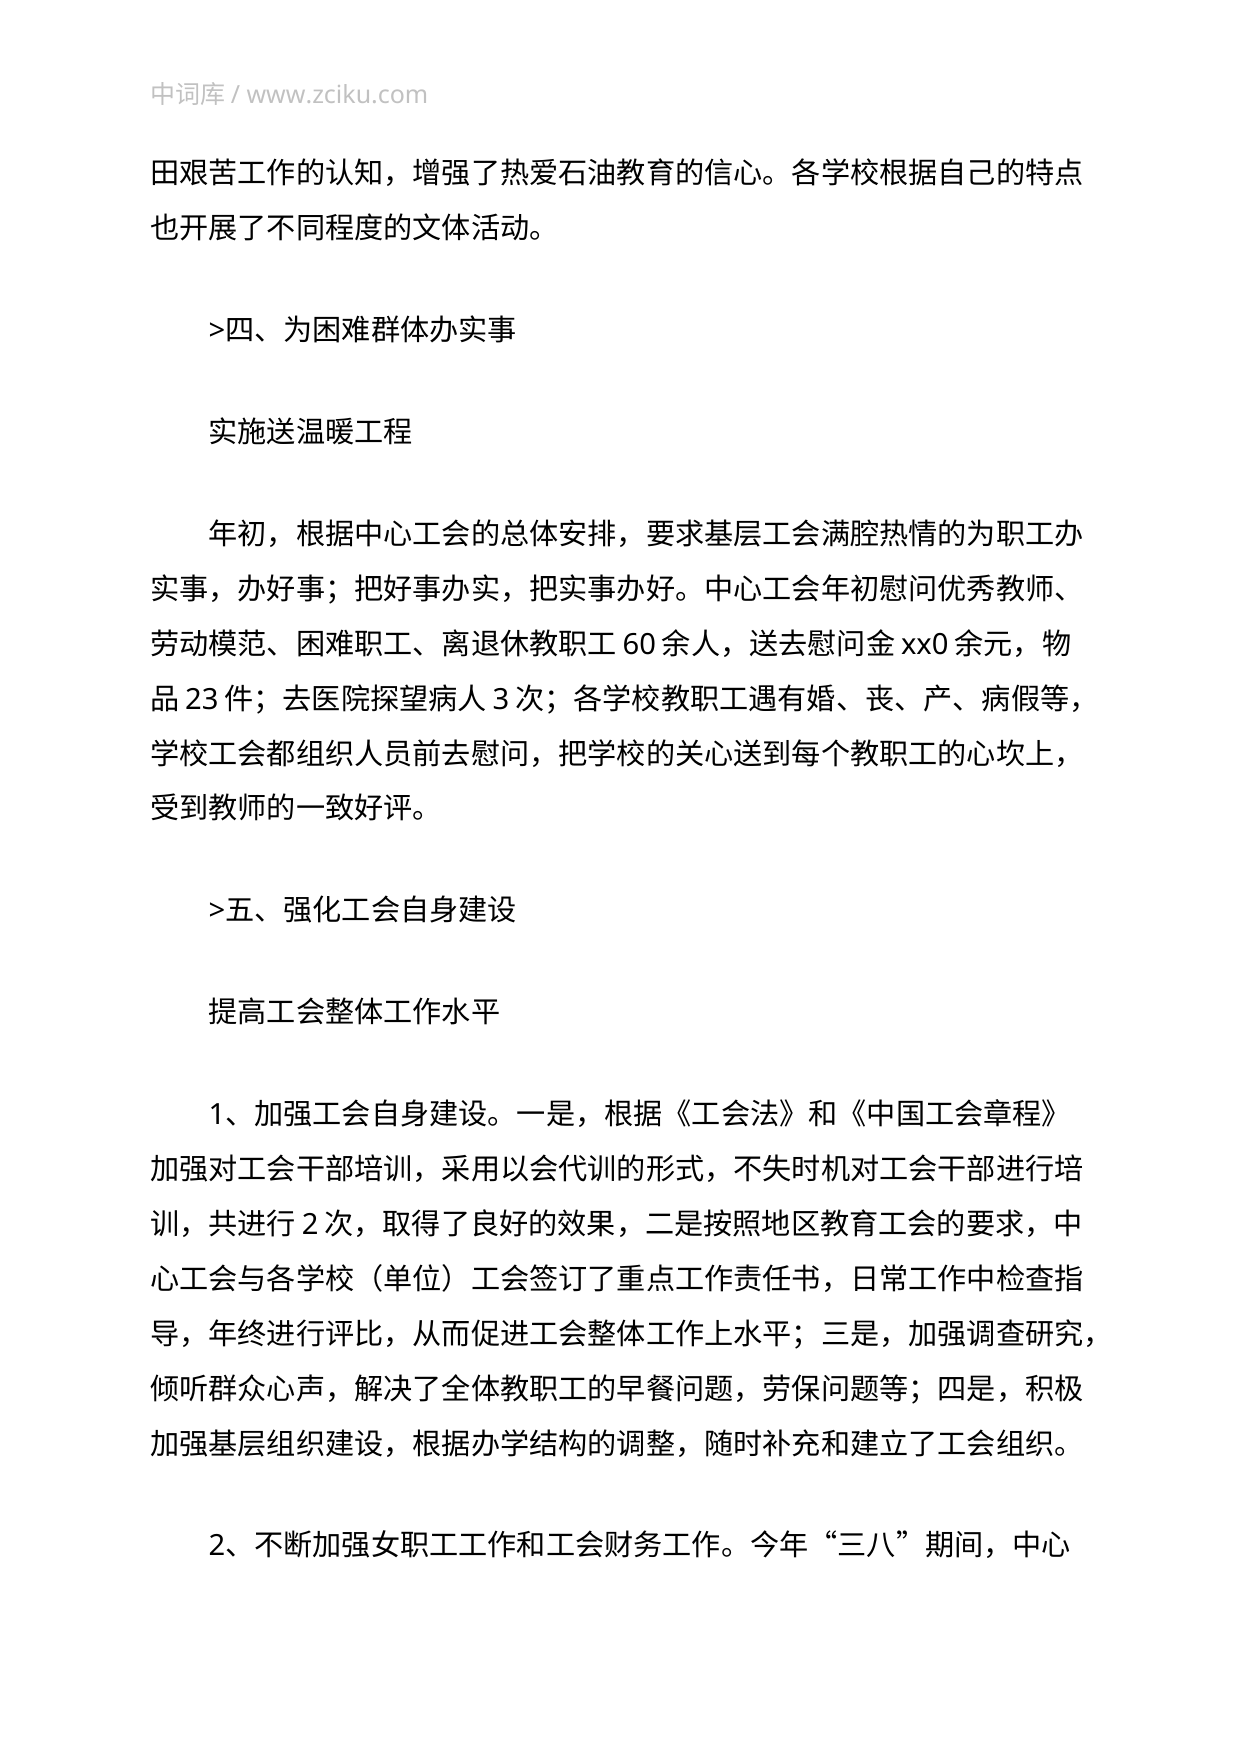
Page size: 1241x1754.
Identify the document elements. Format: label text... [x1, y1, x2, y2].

text 年初，根据中心工会的总体安排，要求基层工会满腔热情的为职工办实事，办好事；把好事办实，把实事办好。中心工会年初慰问优秀教师、劳动模范、困难职工、离退休教职工60余人，送去慰问金xx0余元，物品23件；去医院探望病人3次；各学校教职工遇有婚、丧、产、病假等，学校工会都组织人员前去慰问，把学校的关心送到每个教职工的心坎上，受到教师的一致好评。 [150, 510, 1090, 827]
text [150, 1522, 1090, 1564]
text 实施送温暖工程 [150, 409, 1090, 451]
text 1、加强工会自身建设。一是，根据《工会法》和《中国工会章程》加强对工会干部培训，采用以会代训的形式，不失时机对工会干部进行培训，共进行2次，取得了良好的效果，二是按照地区教育工会的要求，中心工会与各学校（单位）工会签订了重点工作责任书，日常工作中检查指导，年终进行评比，从而促进工会整体工作上水平；三是，加强调查研究，倾听群众心声，解决了全体教职工的早餐问题，劳保问题等；四是，积极加强基层组织建设，根据办学结构的调整，随时补充和建立了工会组织。 [150, 1091, 1090, 1462]
text 提高工会整体工作水平 [150, 989, 1090, 1031]
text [150, 150, 1090, 247]
text >四、为困难群体办实事 [150, 307, 1090, 349]
text >五、强化工会自身建设 [150, 887, 1090, 929]
